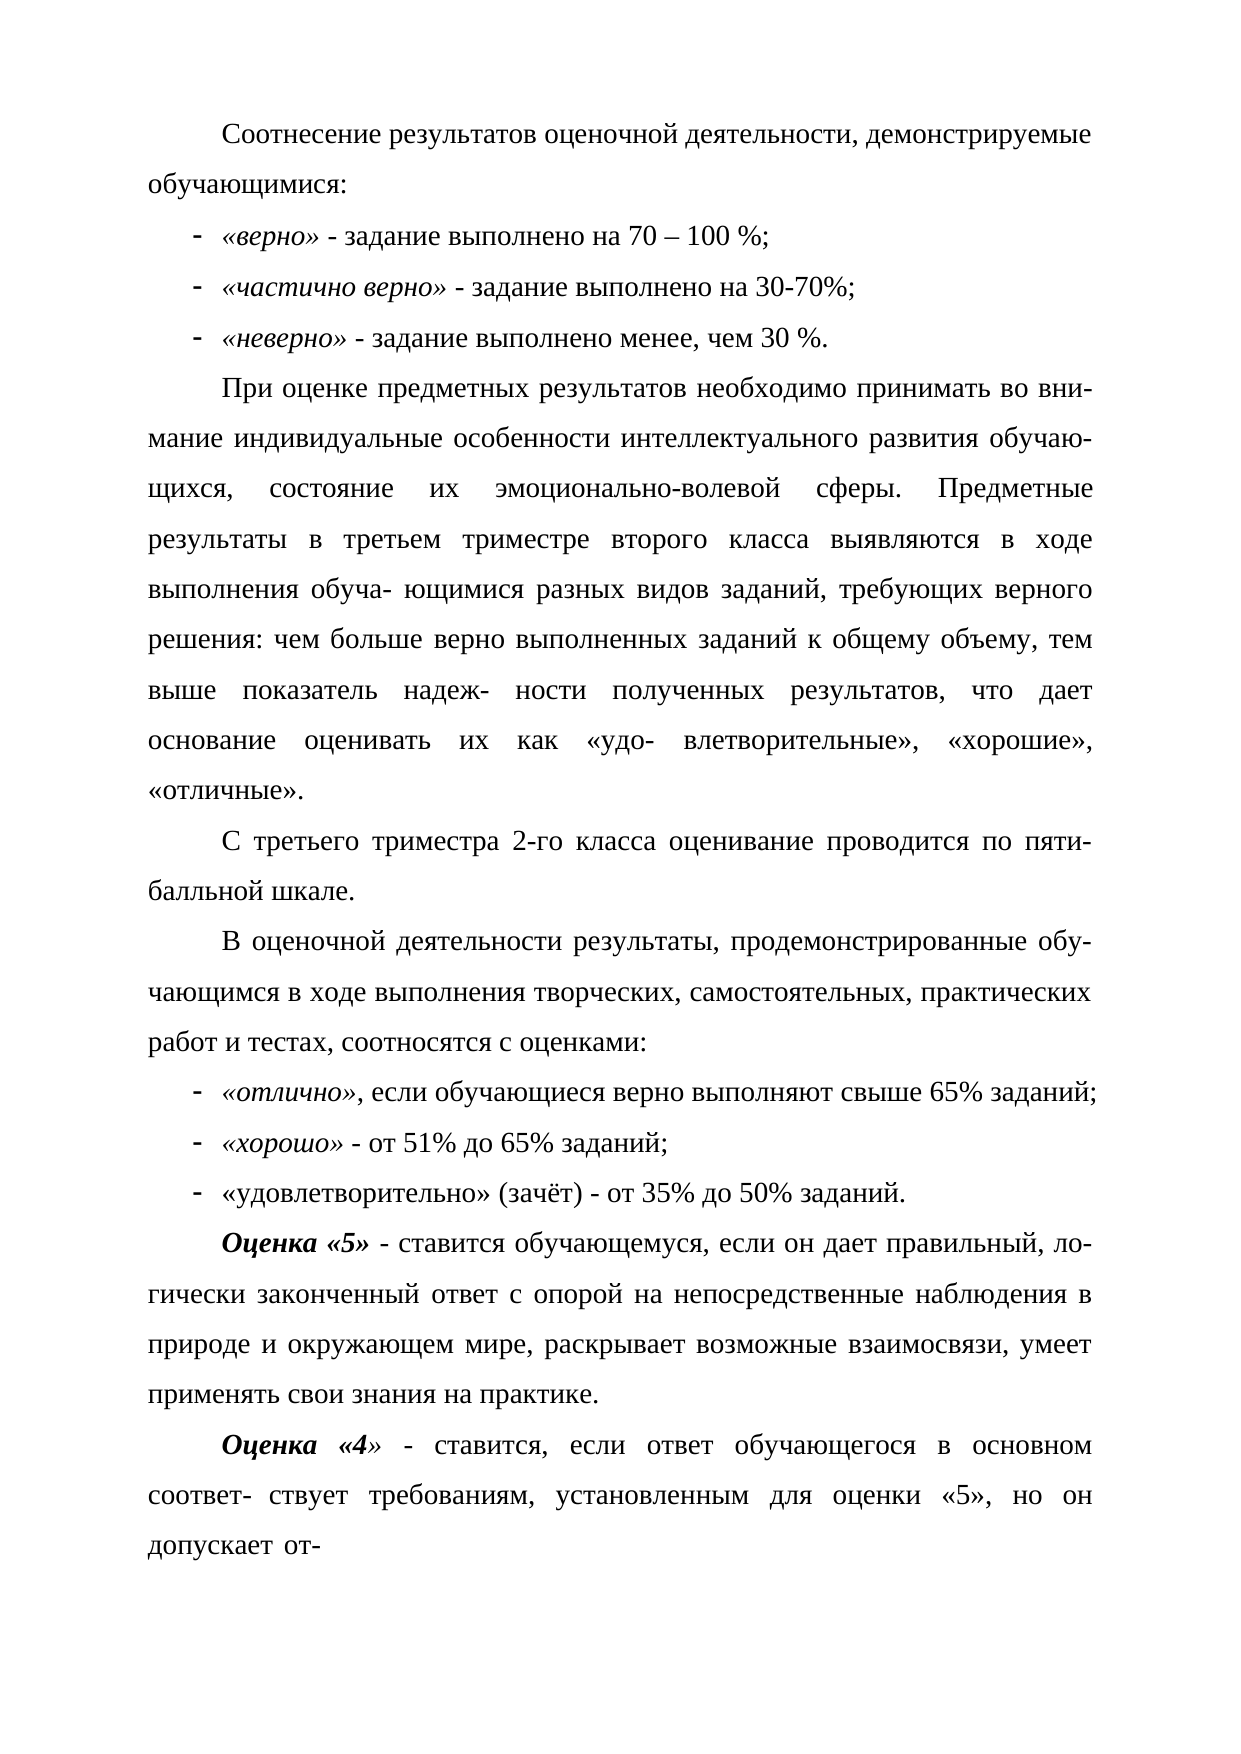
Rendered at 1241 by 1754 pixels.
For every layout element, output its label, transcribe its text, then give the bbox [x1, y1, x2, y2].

text С третьего триместра 2-го класса оценивание проводится по пяти- балльной шкале. [148, 823, 1092, 907]
text Соотнесение результатов оценочной деятельности, демонстрируемые обучающимися: [148, 116, 1093, 200]
list «хорошо» - от 51% до 65% заданий; [192, 1125, 1105, 1158]
list «неверно» - задание выполнено менее, чем 30 %. [192, 320, 1105, 353]
list «верно» - задание выполнено на 70 – 100 %; [192, 217, 1105, 253]
text Оценка «5» - ставится обучающемуся, если он дает правильный, ло- гически законченный ответ с опорой на непосредственные наблюдения в природе и окружающем мире, раскрывает возможные взаимосвязи, умеет применять свои знания на практике. [148, 1225, 1093, 1410]
list «удовлетворительно» (зачёт) - от 35% до 50% заданий. [192, 1175, 1105, 1209]
list «отлично», если обучающиеся верно выполняют свыше 65% заданий; [192, 1074, 1105, 1108]
text В оценочной деятельности результаты, продемонстрированные обу- чающимся в ходе выполнения творческих, самостоятельных, практических работ и тестах, соотносятся с оценками: [148, 923, 1092, 1058]
text Оценка «4» - ставится, если ответ обучающегося в основном соответ- ствует требованиям, установленным для оценки «5», но он допускает от- [148, 1427, 1093, 1561]
text При оценке предметных результатов необходимо принимать во вни- мание индивидуальные особенности интеллектуального развития обучаю- щихся, состояние их эмоционально-волевой сферы. Предметные результаты в третьем триместре второго класса выявляются в ходе выполнения обуча- ющимися разных видов заданий, требующих верного решения: чем больше верно выполненных заданий к общему объему, тем выше показатель надеж- ности полученных результатов, что дает основание оценивать их как «удо- влетворительные», «хорошие», «отличные». [148, 370, 1093, 806]
list «частично верно» - задание выполнено на 30-70%; [192, 269, 1105, 303]
